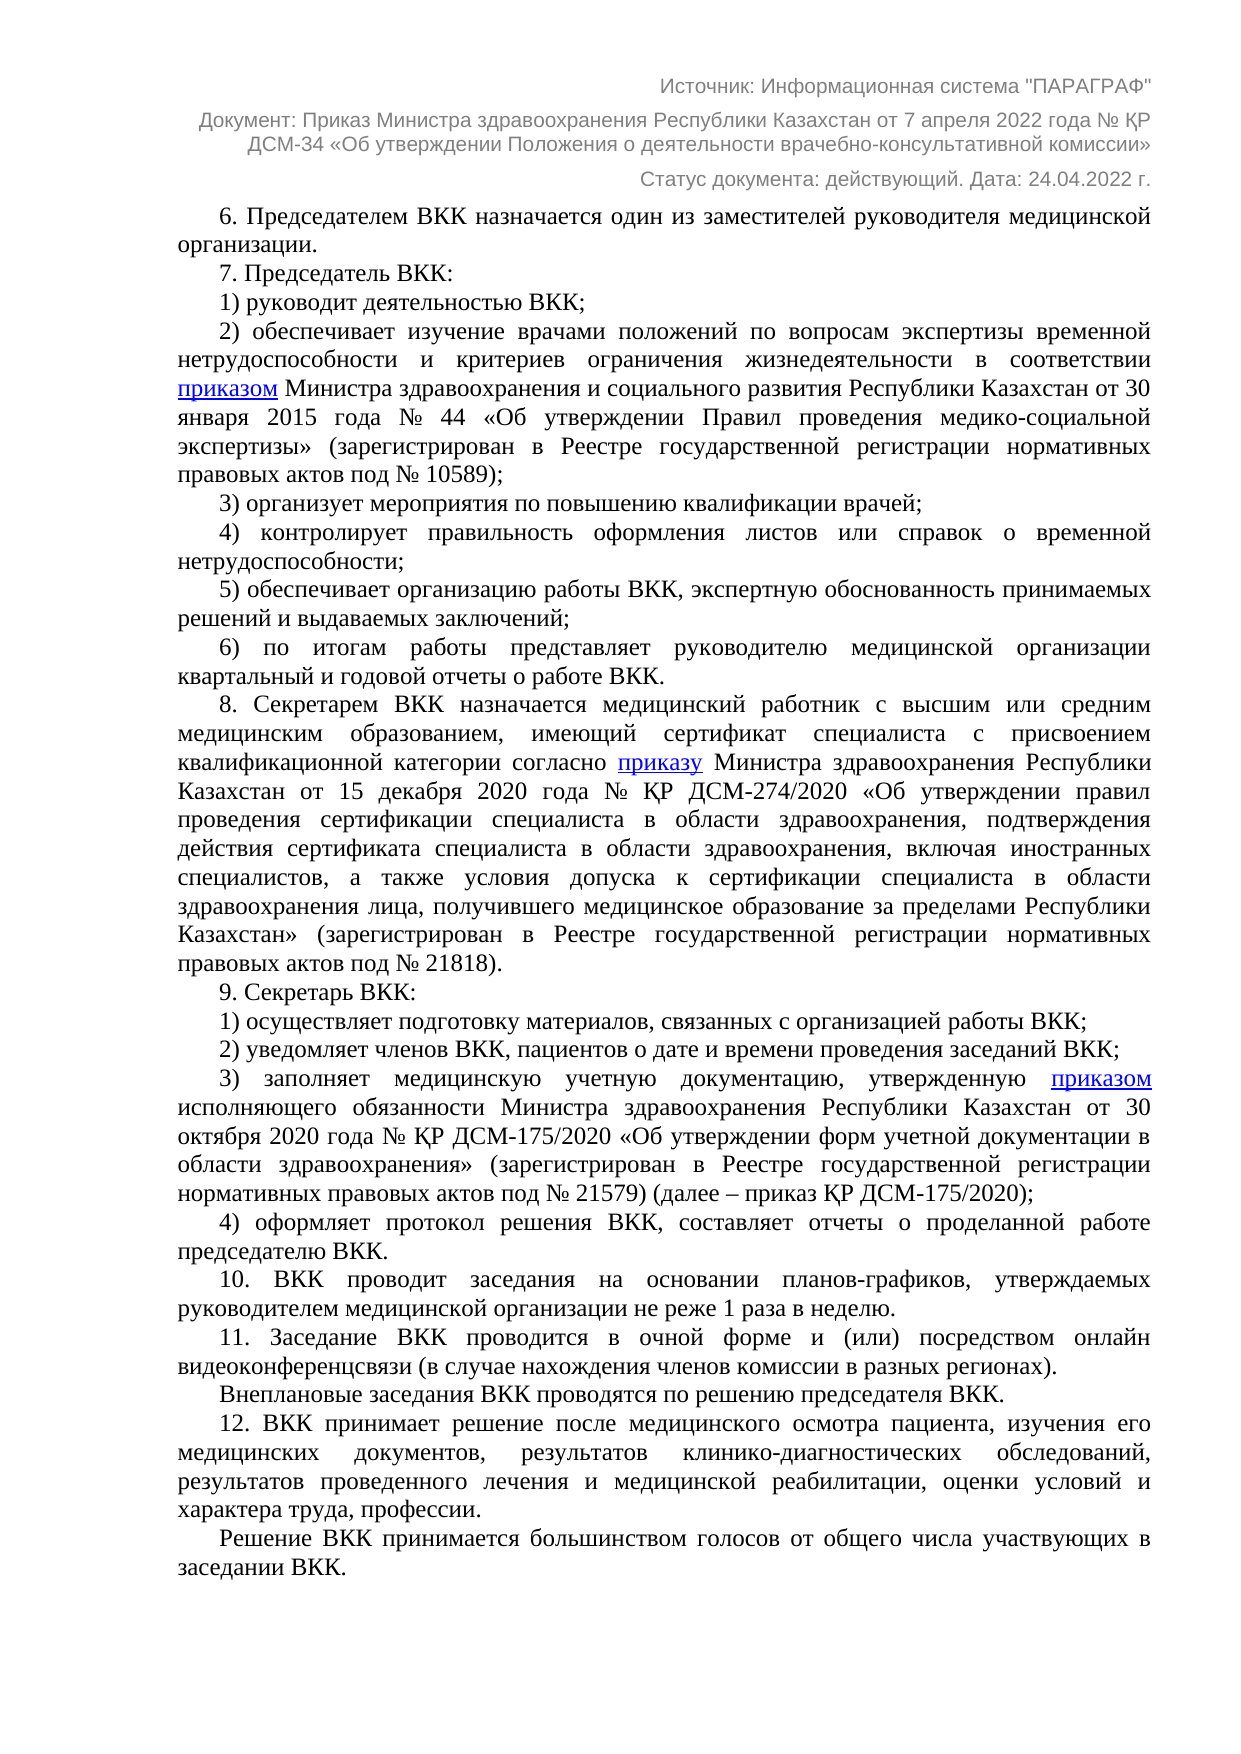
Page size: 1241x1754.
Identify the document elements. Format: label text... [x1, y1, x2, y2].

text 8. Секретарем ВКК назначается медицинский работник с высшим или средним медицинским образованием, имеющий сертификат специалиста с присвоением квалификационной категории согласно приказу Министра здравоохранения Республики Казахстан от 15 декабря 2020 года № ҚР ДСМ-274/2020 «Об утверждении правил проведения сертификации специалиста в области здравоохранения, подтверждения действия сертификата специалиста в области здравоохранения, включая иностранных специалистов, а также условия допуска к сертификации специалиста в области здравоохранения лица, получившего медицинское образование за пределами Республики Казахстан» (зарегистрирован в Реестре государственной регистрации нормативных правовых актов под № 21818). [177, 689, 1152, 977]
text 3) заполняет медицинскую учетную документацию, утвержденную приказом исполняющего обязанности Министра здравоохранения Республики Казахстан от 30 октября 2020 года № ҚР ДСМ-175/2020 «Об утверждении форм учетной документации в области здравоохранения» (зарегистрирован в Реестре государственной регистрации нормативных правовых актов под № 21579) (далее – приказ ҚР ДСМ-175/2020); [177, 1063, 1152, 1207]
text 7. Председатель ВКК: [177, 258, 1152, 287]
text Решение ВКК принимается большинством голосов от общего числа участвующих в заседании ВКК. [177, 1523, 1152, 1581]
text 5) обеспечивает организацию работы ВКК, экспертную обоснованность принимаемых решений и выдаваемых заключений; [177, 574, 1152, 632]
text 6. Председателем ВКК назначается один из заместителей руководителя медицинской организации. [177, 201, 1152, 258]
text 3) организует мероприятия по повышению квалификации врачей; [177, 488, 1152, 517]
text 4) оформляет протокол решения ВКК, составляет отчеты о проделанной работе председателю ВКК. [177, 1207, 1152, 1264]
text 4) контролирует правильность оформления листов или справок о временной нетрудоспособности; [177, 517, 1152, 574]
text 2) обеспечивает изучение врачами положений по вопросам экспертизы временной нетрудоспособности и критериев ограничения жизнедеятельности в соответствии приказом Министра здравоохранения и социального развития Республики Казахстан от 30 января 2015 года № 44 «Об утверждении Правил проведения медико-социальной экспертизы» (зарегистрирован в Реестре государственной регистрации нормативных правовых актов под № 10589); [177, 316, 1152, 488]
text 1) осуществляет подготовку материалов, связанных с организацией работы ВКК; [177, 1006, 1152, 1034]
text 11. Заседание ВКК проводится в очной форме и (или) посредством онлайн видеоконференцсвязи (в случае нахождения членов комиссии в разных регионах). [177, 1322, 1152, 1379]
text 12. ВКК принимает решение после медицинского осмотра пациента, изучения его медицинских документов, результатов клинико-диагностических обследований, результатов проведенного лечения и медицинской реабилитации, оценки условий и характера труда, профессии. [177, 1408, 1152, 1523]
text 10. ВКК проводит заседания на основании планов-графиков, утверждаемых руководителем медицинской организации не реже 1 раза в неделю. [177, 1264, 1152, 1322]
text 6) по итогам работы представляет руководителю медицинской организации квартальный и годовой отчеты о работе ВКК. [177, 632, 1152, 689]
text 1) руководит деятельностью ВКК; [177, 287, 1152, 316]
text 9. Секретарь ВКК: [177, 977, 1152, 1006]
text 2) уведомляет членов ВКК, пациентов о дате и времени проведения заседаний ВКК; [177, 1034, 1152, 1063]
text Внеплановые заседания ВКК проводятся по решению председателя ВКК. [177, 1379, 1152, 1408]
